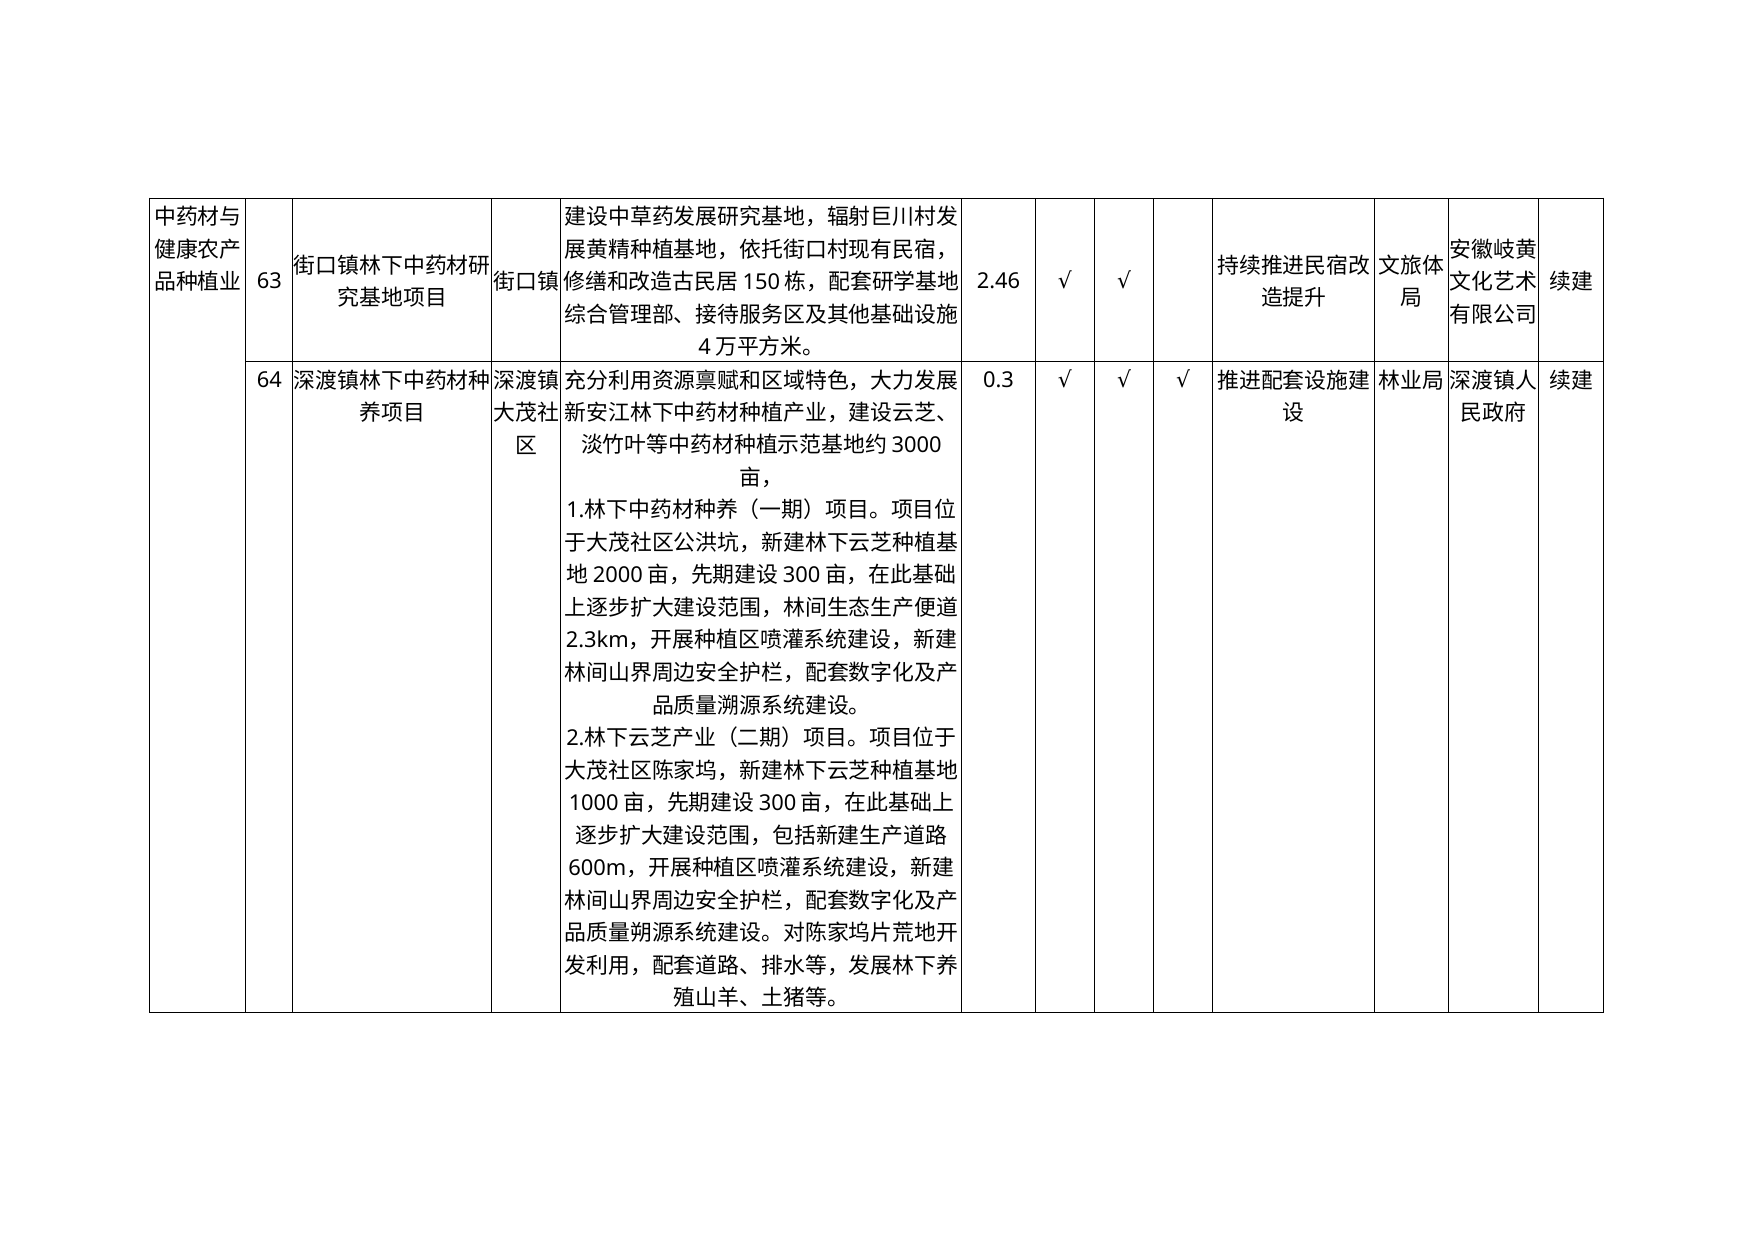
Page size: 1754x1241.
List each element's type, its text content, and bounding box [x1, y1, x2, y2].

table_cell 深渡镇大茂社区 [492, 362, 560, 1012]
table_cell 0.3 [962, 362, 1035, 1012]
table_cell 安徽岐黄文化艺术有限公司 [1449, 199, 1538, 361]
table_cell 64 [246, 362, 292, 1012]
table_cell √ [1154, 362, 1212, 1012]
table_cell 中药材与健康农产品种植业 [150, 199, 245, 1012]
table_cell 深渡镇人民政府 [1449, 362, 1538, 1012]
table_cell [1154, 199, 1212, 361]
table_cell √ [1036, 362, 1094, 1012]
table_cell 推进配套设施建设 [1213, 362, 1374, 1012]
table_cell √ [1095, 199, 1153, 361]
table_cell 街口镇林下中药材研究基地项目 [293, 199, 491, 361]
table_cell 63 [246, 199, 292, 361]
table_cell √ [1036, 199, 1094, 361]
table_cell 文旅体局 [1375, 199, 1448, 361]
table_cell 建设中草药发展研究基地，辐射巨川村发展黄精种植基地，依托街口村现有民宿，修缮和改造古民居150栋，配套研学基地综合管理部、接待服务区及其他基础设施4万平方米。 [561, 199, 961, 361]
table_cell 2.46 [962, 199, 1035, 361]
table_cell 持续推进民宿改造提升 [1213, 199, 1374, 361]
table_cell √ [1095, 362, 1153, 1012]
table_cell 街口镇 [492, 199, 560, 361]
table_cell 充分利用资源禀赋和区域特色，大力发展新安江林下中药材种植产业，建设云芝、淡竹叶等中药材种植示范基地约3000亩， 1.林下中药材种养（一期）项目。项目位于大茂社区公洪坑，新建林下云芝种植基地2000亩，先期建设300亩，在此基础上逐步扩大建设范围，林间生态生产便道2.3km，开展种植区喷灌系统建设，新建林间山界周边安全护栏，配套数字化及产品质量溯源系统建设。 2.林下云芝产业（二期）项目。项目位于大茂社区陈家坞，新建林下云芝种植基地1000亩，先期建设300亩，在此基础上逐步扩大建设范围，包括新建生产道路600m，开展种植区喷灌系统建设，新建林间山界周边安全护栏，配套数字化及产品质量朔源系统建设。对陈家坞片荒地开发利用，配套道路、排水等，发展林下养殖山羊、土猪等。 [561, 362, 961, 1012]
table_cell 续建 [1539, 199, 1603, 361]
table_cell 深渡镇林下中药材种养项目 [293, 362, 491, 1012]
table_cell 林业局 [1375, 362, 1448, 1012]
table_cell 续建 [1539, 362, 1603, 1012]
